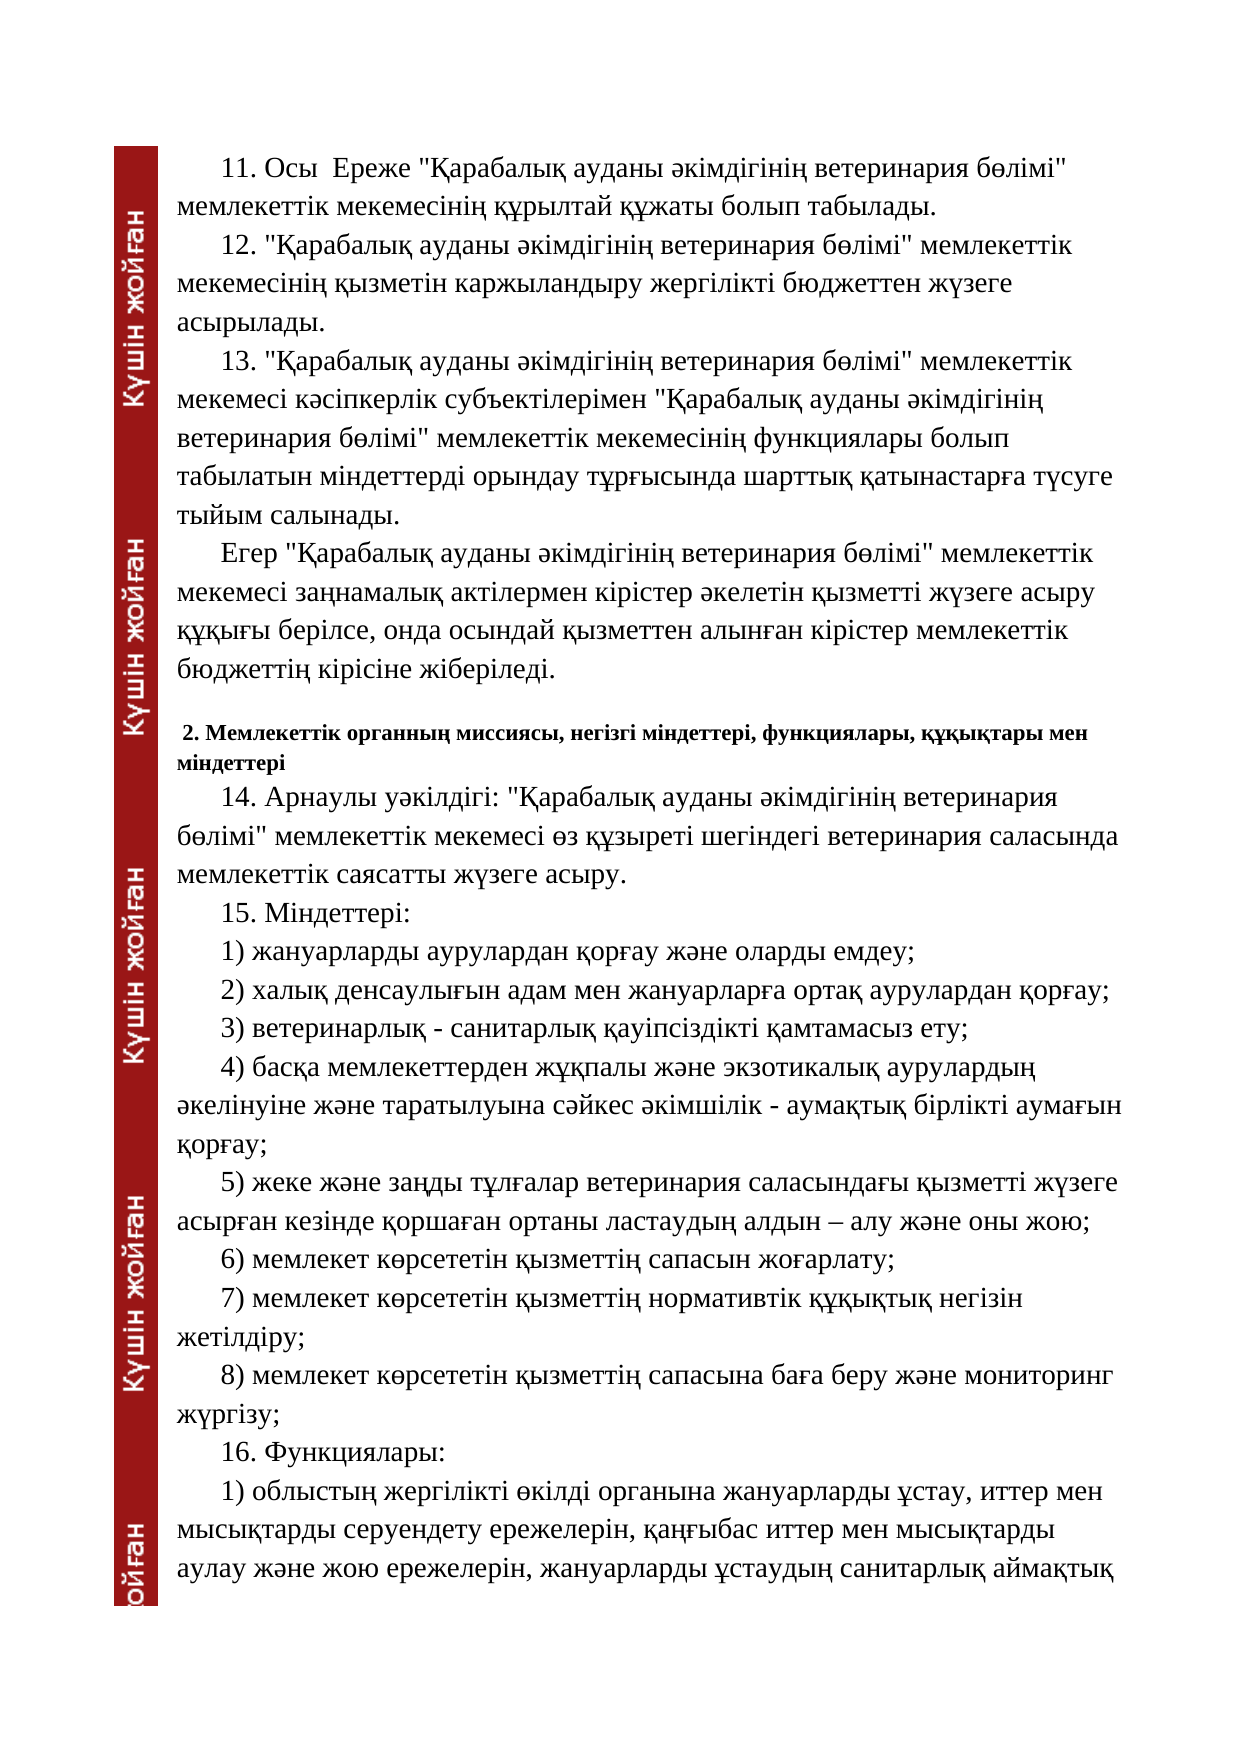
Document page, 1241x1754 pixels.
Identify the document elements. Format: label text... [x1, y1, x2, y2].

picture [114, 775, 158, 779]
text 2. Мемлекеттік органның миссиясы, негізгі міндеттері, функциялары, құқықтары мен міндеттері [112, 719, 1128, 775]
picture [114, 1583, 158, 1606]
picture [114, 146, 158, 150]
picture [114, 715, 158, 719]
